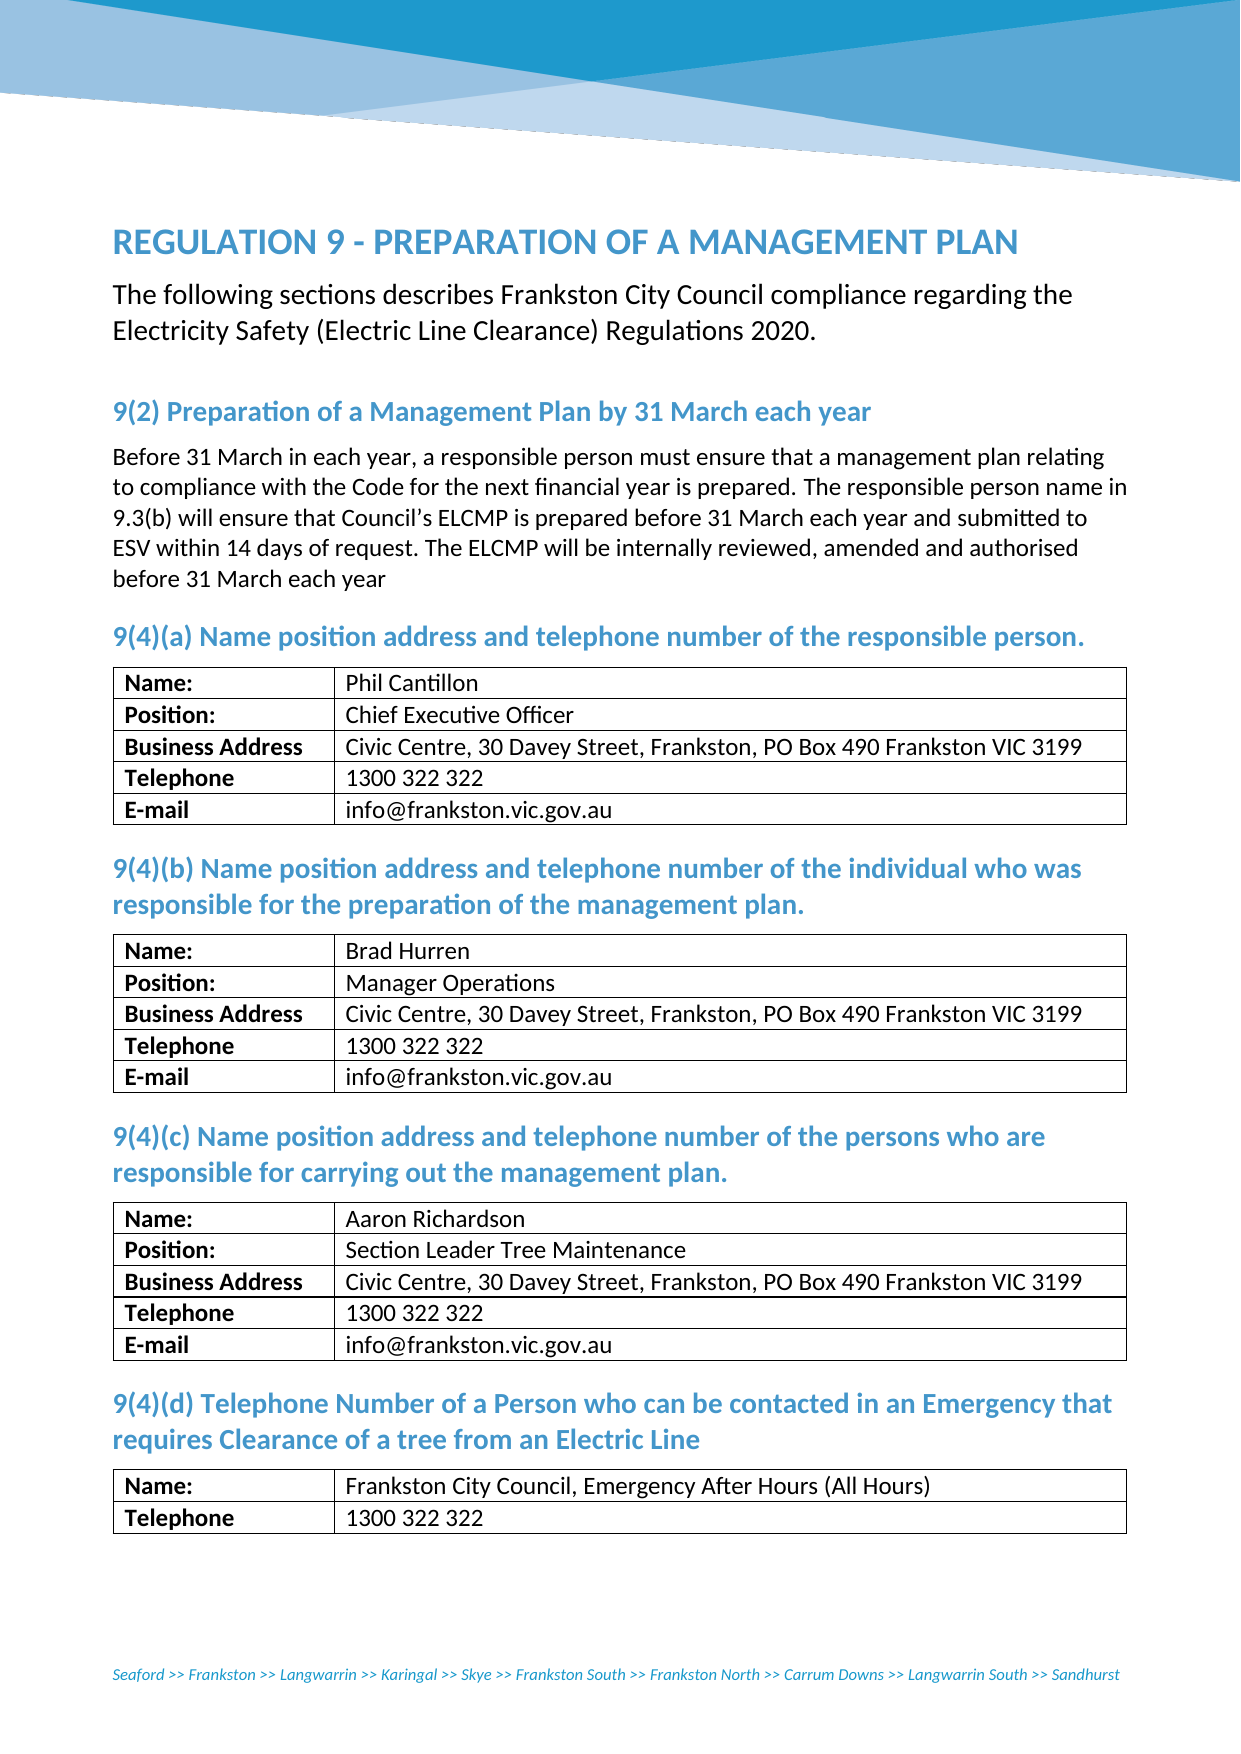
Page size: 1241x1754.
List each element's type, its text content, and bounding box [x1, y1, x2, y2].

table_cell info@frankston.vic.gov.au [335, 794, 1126, 824]
table_cell Telephone [114, 1298, 334, 1328]
table_cell E-mail [114, 1061, 334, 1092]
table_cell Chief Executive Officer [335, 699, 1126, 730]
text Before 31 March in each year, a responsible person must ensure that a management plan relating to compliance with the Code for the next financial year is prepared. The responsible person name in 9.3(b) will ensure that Council’s ELCMP is prepared before 31 March each year and submitted to ESV within 14 days of request. The ELCMP will be internally reviewed, amended and authorised before 31 March each year [112, 441, 1128, 593]
table_cell Business Address [114, 731, 334, 761]
table_header Brad Hurren [335, 935, 1126, 966]
subtitle 9(4)(a) Name position address and telephone number of the responsible person. [112, 618, 1128, 654]
table_cell Position: [114, 967, 334, 997]
text The following sections describes Frankston City Council compliance regarding the Electricity Safety (Electric Line Clearance) Regulations 2020. [112, 276, 1128, 348]
table_header Frankston City Council, Emergency After Hours (All Hours) [335, 1470, 1126, 1501]
table_cell Manager Operations [335, 967, 1126, 997]
table_cell Position: [114, 699, 334, 730]
table_cell Civic Centre, 30 Davey Street, Frankston, PO Box 490 Frankston VIC 3199 [335, 998, 1126, 1029]
table_cell Telephone [114, 1030, 334, 1060]
table_cell Telephone [114, 1502, 334, 1532]
table_header Aaron Richardson [335, 1203, 1126, 1233]
table_cell 1300 322 322 [335, 1502, 1126, 1532]
table_cell info@frankston.vic.gov.au [335, 1061, 1126, 1092]
table_cell 1300 322 322 [335, 1030, 1126, 1060]
subtitle 9(4)(d) Telephone Number of a Person who can be contacted in an Emergency that requires Clearance of a tree from an Electric Line [112, 1386, 1128, 1457]
table_header Name: [114, 935, 334, 966]
table_cell Position: [114, 1234, 334, 1265]
table_header Name: [114, 1203, 334, 1233]
table_cell info@frankston.vic.gov.au [335, 1329, 1126, 1359]
table_cell Business Address [114, 1266, 334, 1296]
subtitle 9(4)(c) Name position address and telephone number of the persons who are responsible for carrying out the management plan. [112, 1118, 1128, 1189]
table_cell 1300 322 322 [335, 762, 1126, 793]
picture [0, 0, 1240, 236]
table_header Name: [114, 668, 334, 698]
table_header Name: [114, 1470, 334, 1501]
table_header Phil Cantillon [335, 668, 1126, 698]
subtitle 9(2) Preparation of a Management Plan by 31 March each year [112, 393, 1128, 428]
table_cell Telephone [114, 762, 334, 793]
table_cell Civic Centre, 30 Davey Street, Frankston, PO Box 490 Frankston VIC 3199 [335, 1266, 1126, 1296]
table_cell Section Leader Tree Maintenance [335, 1234, 1126, 1265]
table_cell Civic Centre, 30 Davey Street, Frankston, PO Box 490 Frankston VIC 3199 [335, 731, 1126, 761]
subtitle Regulation 9 - Preparation of a Management Plan [112, 218, 1128, 264]
table_cell E-mail [114, 1329, 334, 1359]
table_cell 1300 322 322 [335, 1298, 1126, 1328]
table_cell Business Address [114, 998, 334, 1029]
table_cell E-mail [114, 794, 334, 824]
subtitle 9(4)(b) Name position address and telephone number of the individual who was responsible for the preparation of the management plan. [112, 850, 1128, 922]
